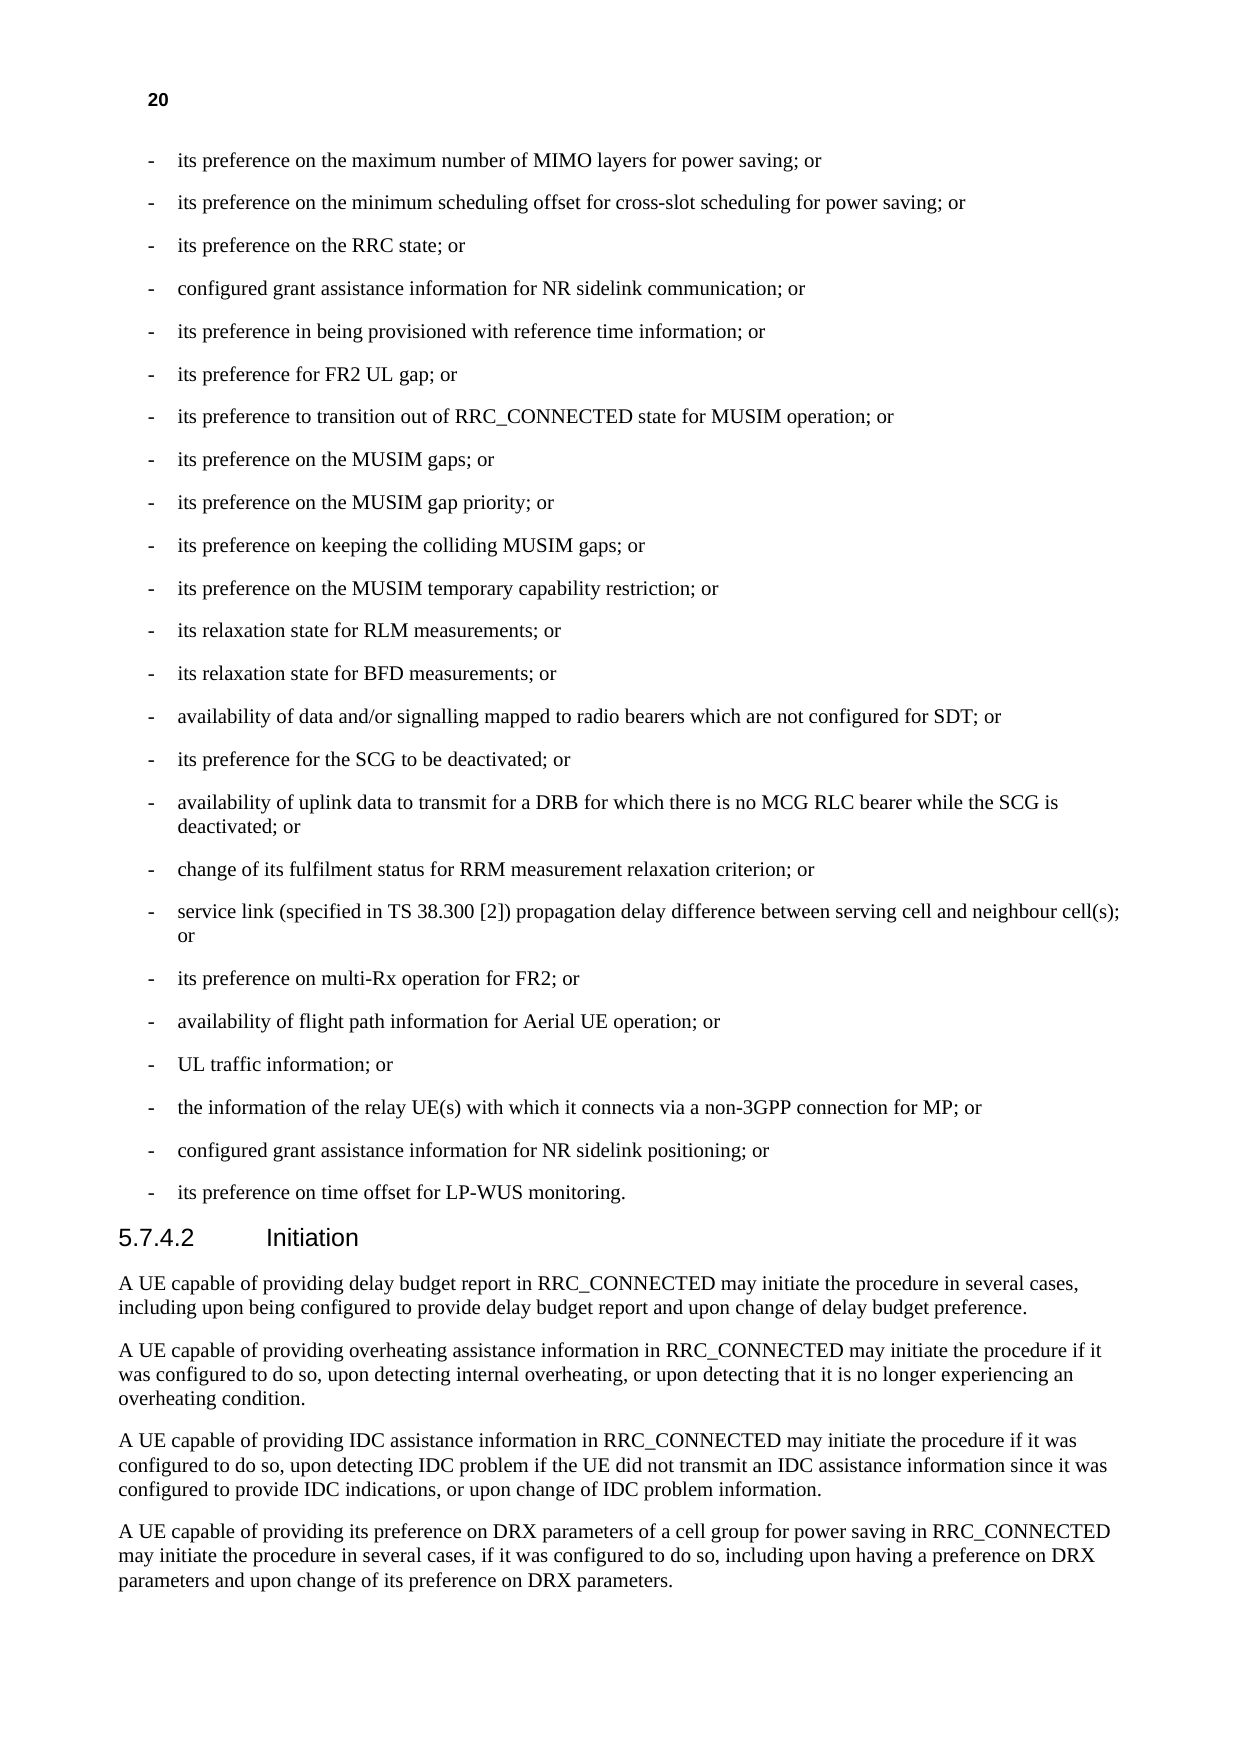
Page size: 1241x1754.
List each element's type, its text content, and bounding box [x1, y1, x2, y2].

text - its preference on the MUSIM temporary capability restriction; or [148, 576, 1122, 600]
text - change of its fulfilment status for RRM measurement relaxation criterion; or [148, 857, 1122, 881]
text - its preference on the MUSIM gaps; or [148, 447, 1122, 471]
text - availability of flight path information for Aerial UE operation; or [148, 1009, 1122, 1033]
text A UE capable of providing delay budget report in RRC_CONNECTED may initiate the procedure in several cases, including upon being configured to provide delay budget report and upon change of delay budget preference. [118, 1271, 1122, 1319]
text - its preference on the RRC state; or [148, 233, 1122, 257]
text A UE capable of providing overheating assistance information in RRC_CONNECTED may initiate the procedure if it was configured to do so, upon detecting internal overheating, or upon detecting that it is no longer experiencing an overheating condition. [118, 1337, 1122, 1410]
text - its relaxation state for BFD measurements; or [148, 661, 1122, 685]
text - its preference to transition out of RRC_CONNECTED state for MUSIM operation; or [148, 404, 1122, 428]
text - service link (specified in TS 38.300 [2]) propagation delay difference between serving cell and neighbour cell(s); or [148, 899, 1122, 947]
text - its preference on the maximum number of MIMO layers for power saving; or [148, 147, 1122, 172]
text - its preference on keeping the colliding MUSIM gaps; or [148, 533, 1122, 557]
text - its preference for FR2 UL gap; or [148, 362, 1122, 386]
text - its preference on multi-Rx operation for FR2; or [148, 966, 1122, 990]
text A UE capable of providing IDC assistance information in RRC_CONNECTED may initiate the procedure if it was configured to do so, upon detecting IDC problem if the UE did not transmit an IDC assistance information since it was configured to provide IDC indications, or upon change of IDC problem information. [118, 1428, 1122, 1501]
text - configured grant assistance information for NR sidelink communication; or [148, 276, 1122, 300]
text - its preference on time offset for LP-WUS monitoring. [148, 1180, 1122, 1204]
text - its preference on the minimum scheduling offset for cross-slot scheduling for power saving; or [148, 190, 1122, 214]
text A UE capable of providing its preference on DRX parameters of a cell group for power saving in RRC_CONNECTED may initiate the procedure in several cases, if it was configured to do so, including upon having a preference on DRX parameters and upon change of its preference on DRX parameters. [118, 1519, 1122, 1592]
text - its relaxation state for RLM measurements; or [148, 618, 1122, 642]
text - its preference for the SCG to be deactivated; or [148, 747, 1122, 771]
text - configured grant assistance information for NR sidelink positioning; or [148, 1137, 1122, 1162]
text 5.7.4.2 Initiation [118, 1223, 1122, 1252]
text - its preference in being provisioned with reference time information; or [148, 319, 1122, 343]
text - UL traffic information; or [148, 1052, 1122, 1076]
text - the information of the relay UE(s) with which it connects via a non-3GPP connection for MP; or [148, 1095, 1122, 1119]
text - availability of data and/or signalling mapped to radio bearers which are not configured for SDT; or [148, 704, 1122, 728]
text - availability of uplink data to transmit for a DRB for which there is no MCG RLC bearer while the SCG is deactivated; or [148, 790, 1122, 838]
text - its preference on the MUSIM gap priority; or [148, 490, 1122, 514]
